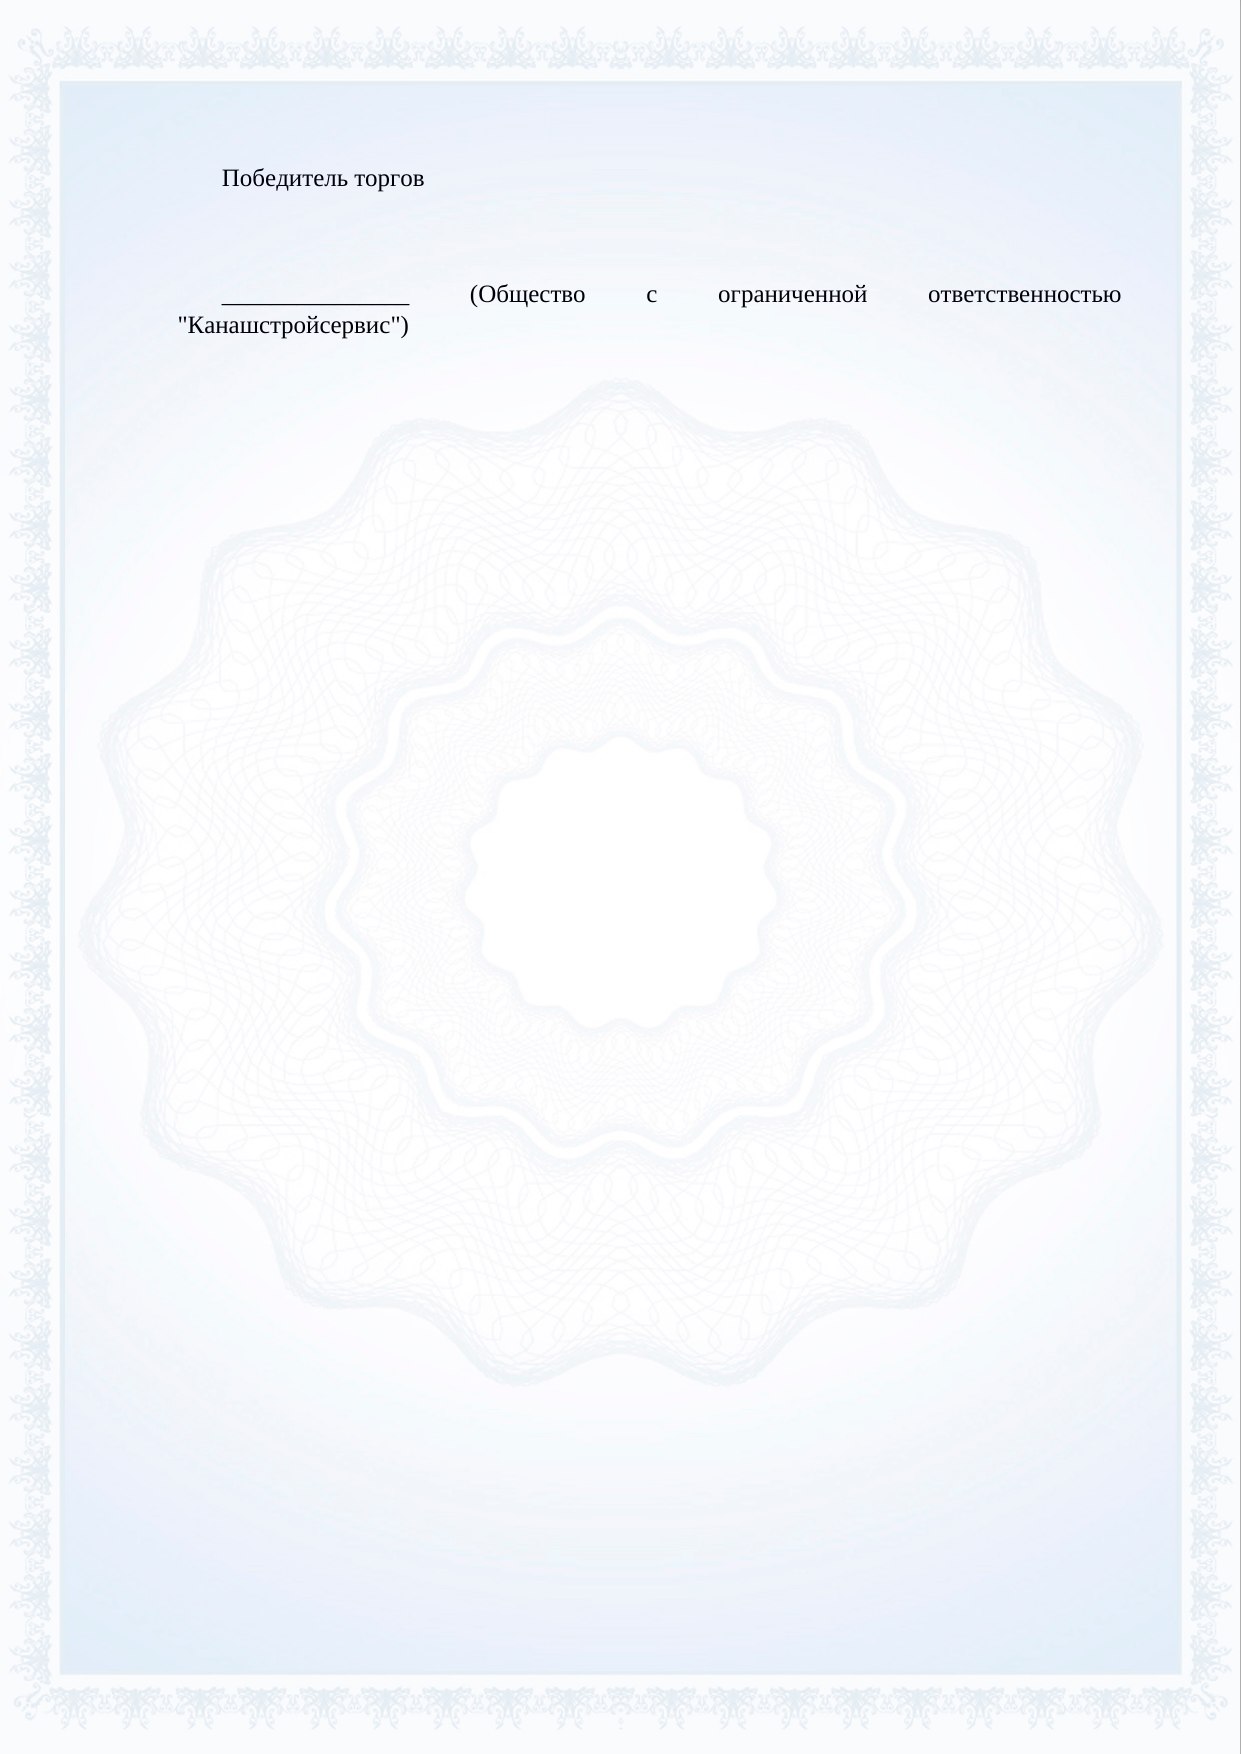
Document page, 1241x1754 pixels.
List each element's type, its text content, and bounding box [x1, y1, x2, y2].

text _______________ (Общество с ограниченной ответственностью "Канашстройсервис") [177, 279, 1122, 339]
text Победитель торгов [177, 163, 1122, 192]
picture [0, 0, 1241, 1754]
